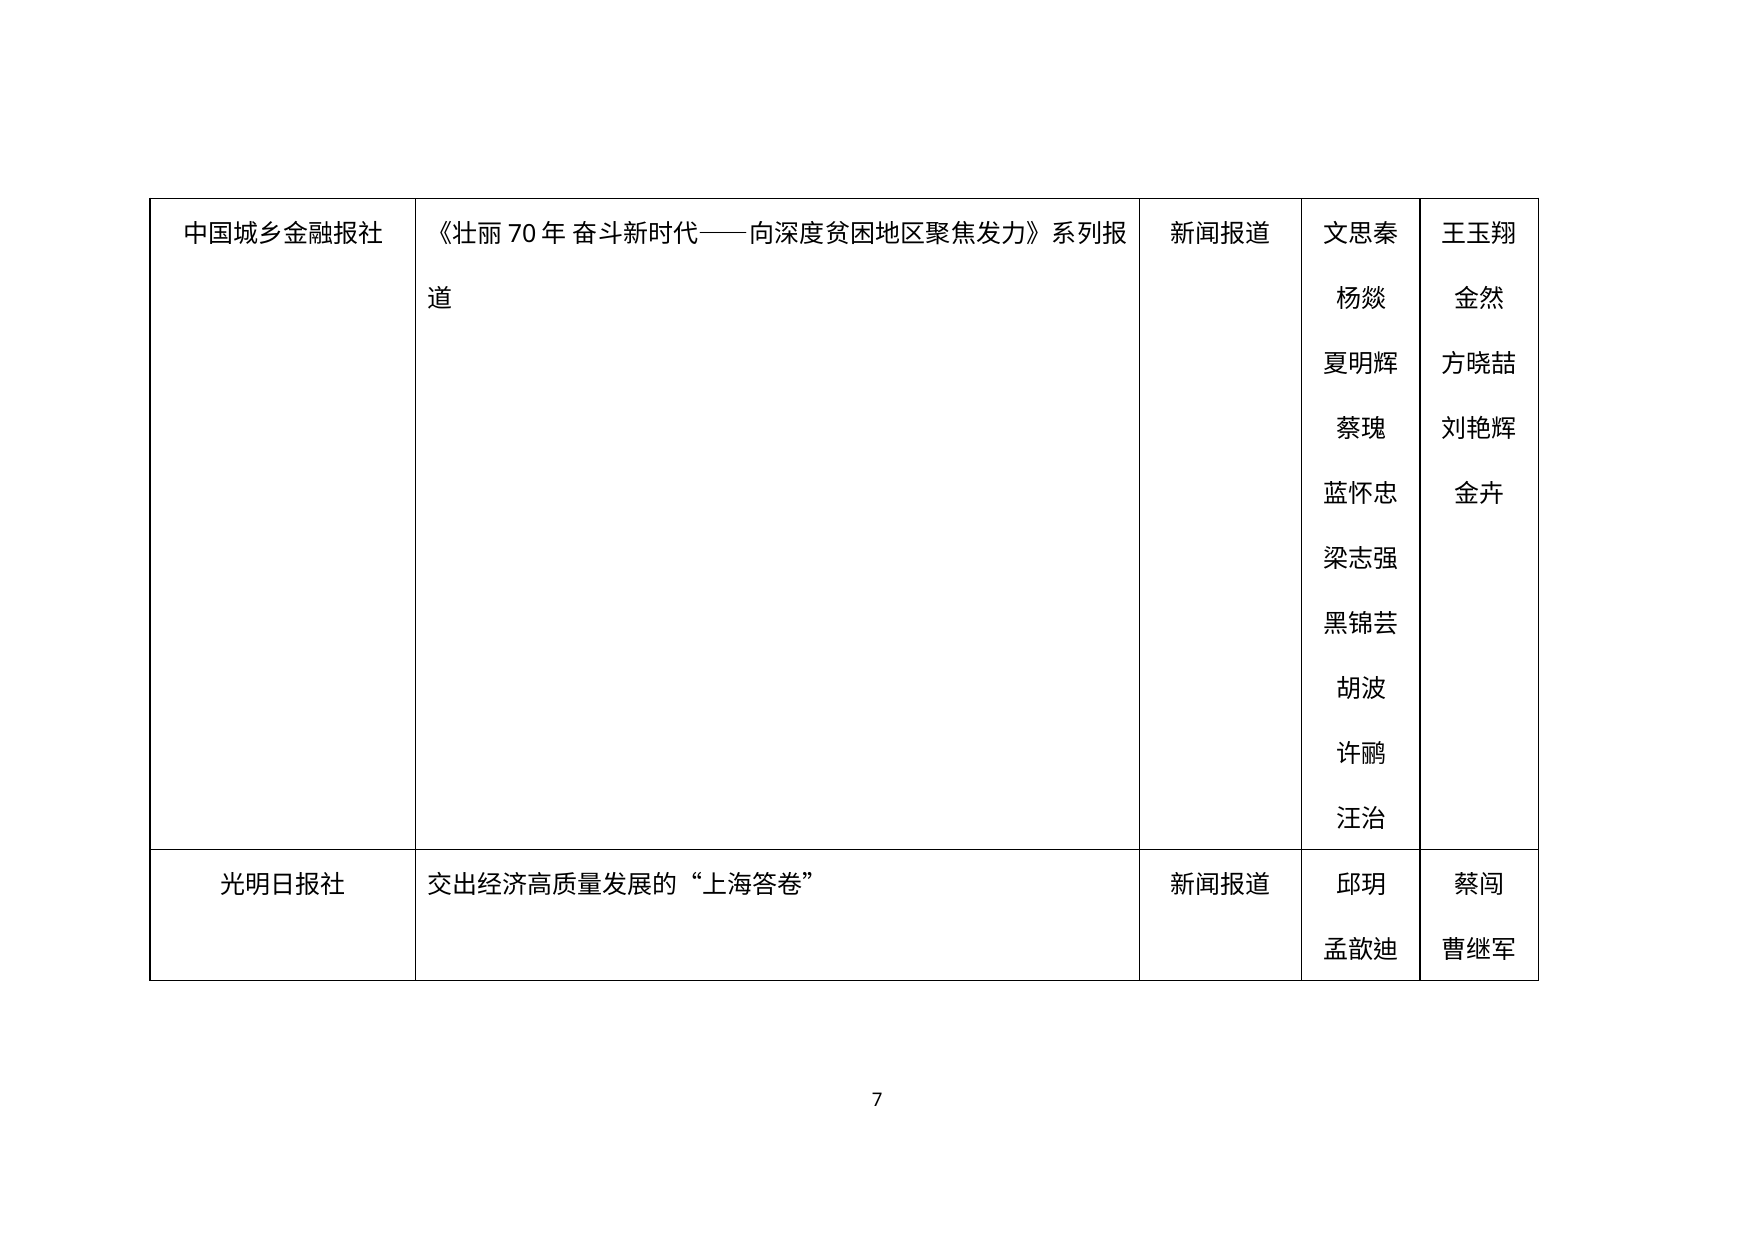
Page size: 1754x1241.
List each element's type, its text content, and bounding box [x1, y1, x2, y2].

table_cell 邱玥 孟歆迪 [1302, 850, 1419, 980]
table_cell 王玉翔金然 方晓喆刘艳辉金卉 [1421, 199, 1538, 849]
table_cell 新闻报道 [1140, 199, 1301, 849]
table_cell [1421, 850, 1538, 980]
table_cell 新闻报道 [1140, 850, 1301, 980]
table_cell 中国城乡金融报社 [151, 199, 415, 849]
table_cell 交出经济高质量发展的“上海答卷” [416, 850, 1139, 980]
table_cell 《壮丽70年 奋斗新时代——向深度贫困地区聚焦发力》系列报道 [416, 199, 1139, 849]
table_cell 文思秦杨燚 夏明辉蔡瑰 蓝怀忠 梁志强黑锦芸胡波 许鹂 汪治 [1302, 199, 1419, 849]
table_cell 光明日报社 [151, 850, 415, 980]
